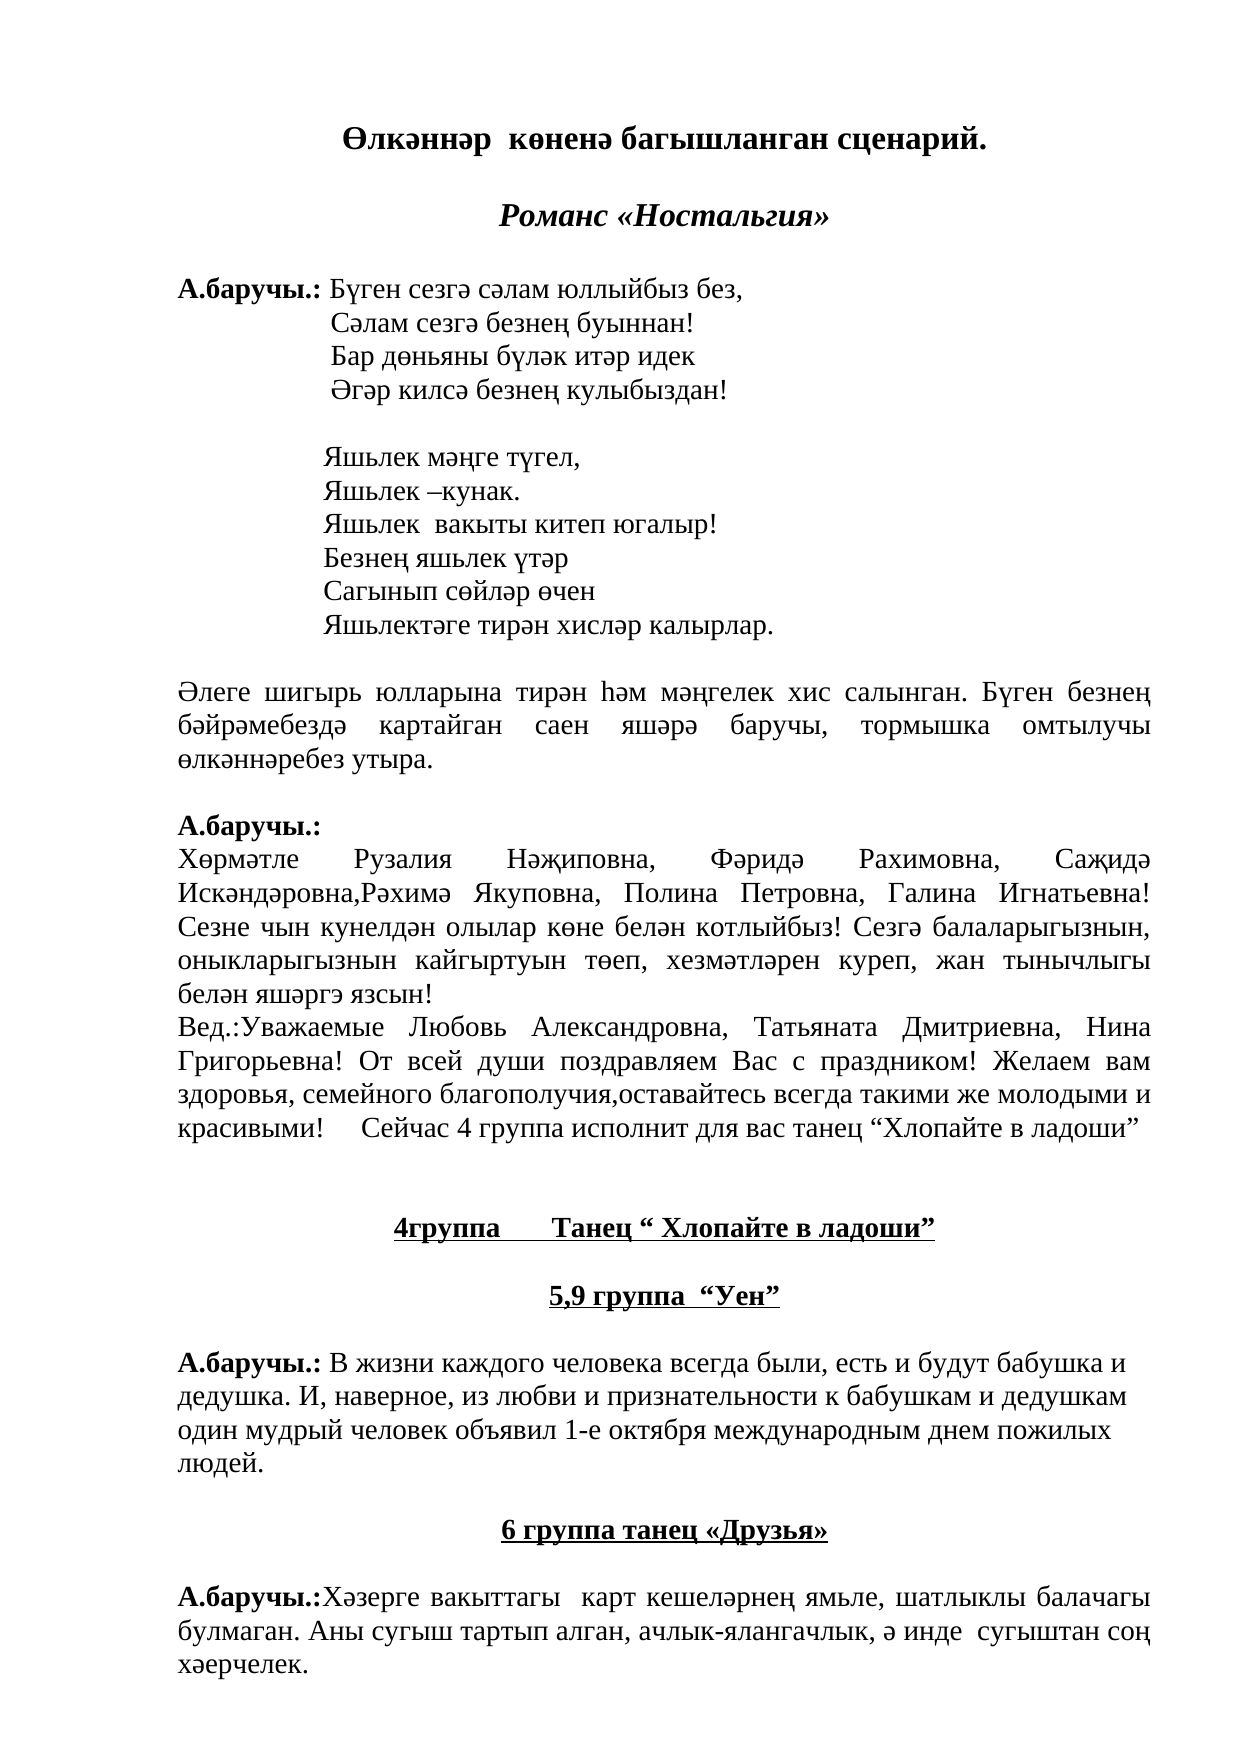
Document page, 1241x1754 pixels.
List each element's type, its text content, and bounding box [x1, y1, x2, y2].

text А.баручы.: В жизни каждого человека всегда были, есть и будут бабушка и дедушка. И, наверное, из любви и признательности к бабушкам и дедушкам один мудрый человек объявил 1-е октября международным днем пожилых людей. [177, 1345, 1152, 1479]
text 4группа Танец “ Хлопайте в ладоши” [177, 1211, 1152, 1244]
text А.баручы.:Хәзерге вакыттагы карт кешеләрнең ямьле, шатлыклы балачагы булмаган. Аны сугыш тартып алган, ачлык-ялангачлык, ә инде сугыштан соң хәерчелек. [177, 1579, 1152, 1680]
text Бар дөньяны бүләк итәр идек [177, 338, 1152, 372]
text Романс «Ностальгия» [177, 195, 1152, 233]
text Яшьлектәге тирән хисләр калырлар. [177, 607, 1152, 640]
text Яшьлек мәңге түгел, [177, 439, 1152, 473]
text Яшьлек –кунак. [177, 473, 1152, 506]
text Әлеге шигырь юлларына тирән һәм мәңгелек хис салынган. Бүген безнең бәйрәмебездә картайган саен яшәрә баручы, тормышка омтылучы өлкәннәребез утыра. [177, 674, 1152, 774]
text А.баручы.: [177, 808, 1152, 842]
text А.баручы.: Бүген сезгә сәлам юллыйбыз без, [177, 271, 1152, 305]
text Әгәр килсә безнең кулыбыздан! [177, 372, 1152, 406]
text Сагынып сөйләр өчен [177, 573, 1152, 607]
text Хөрмәтле Рузалия Нәҗиповна, Фәридә Рахимовна, Саҗидә Искәндәровна,Рәхимә Якуповна, Полина Петровна, Галина Игнатьевна! Сезне чын кунелдән олылар көне белән котлыйбыз! Сезгә балаларыгызнын, оныкларыгызнын кайгыртуын төеп, хезмәтләрен куреп, жан тынычлыгы белән яшәргэ язсын! [177, 842, 1152, 1009]
text Өлкәннәр көненә багышланган сценарий. [177, 118, 1152, 156]
text 6 группа танец «Друзья» [177, 1512, 1152, 1546]
text Яшьлек вакыты китеп югалыр! [177, 506, 1152, 540]
text Безнең яшьлек үтәр [177, 540, 1152, 573]
text 5,9 группа “Уен” [177, 1278, 1152, 1311]
text Вед.:Уважаемые Любовь Александровна, Татьяната Дмитриевна, Нина Григорьевна! От всей души поздравляем Вас с праздником! Желаем вам здоровья, семейного благополучия,оставайтесь всегда такими же молодыми и красивыми! Сейчас 4 группа исполнит для вас танец “Хлопайте в ладоши” [177, 1009, 1152, 1143]
text Сәлам сезгә безнең буыннан! [177, 305, 1152, 338]
